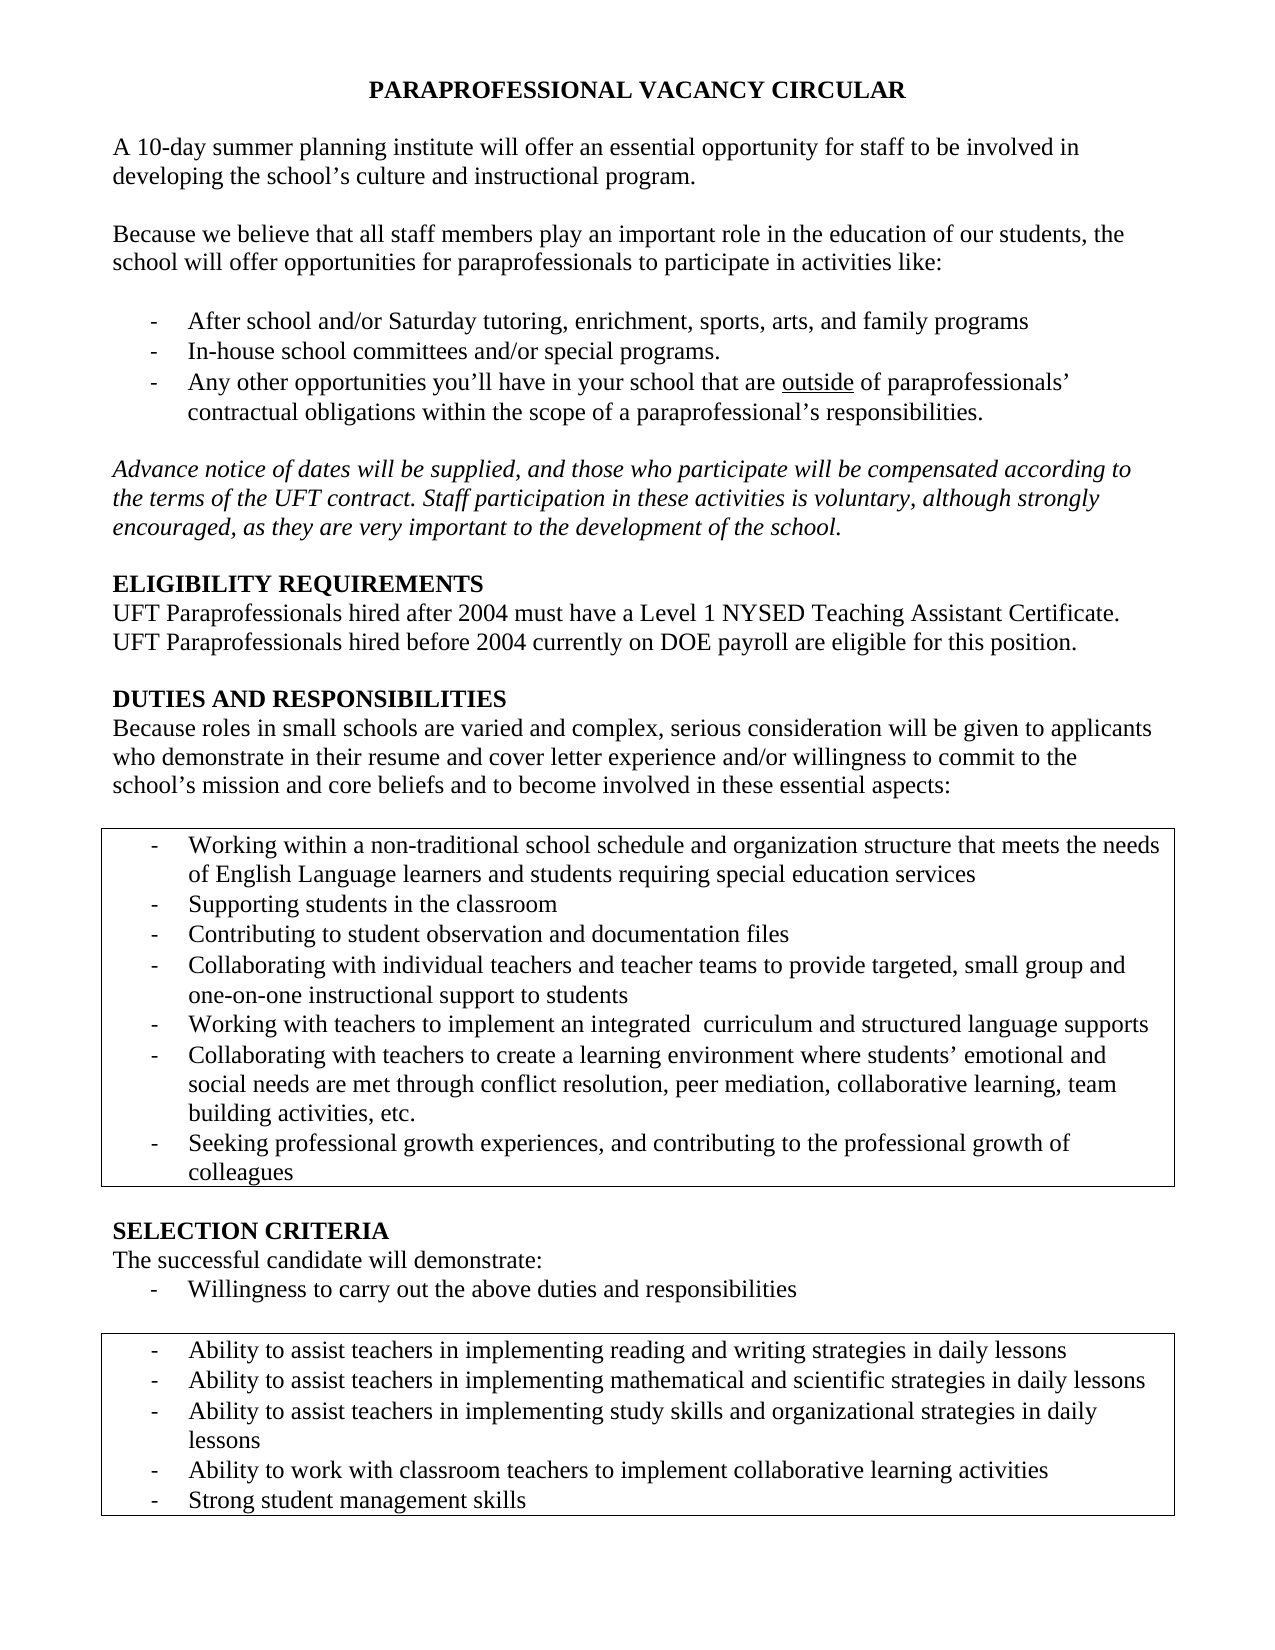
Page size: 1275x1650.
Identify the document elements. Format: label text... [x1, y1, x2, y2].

text UFT Paraprofessionals hired after 2004 must have a Level 1 NYSED Teaching Assistant Certificate. UFT Paraprofessionals hired before 2004 currently on DOE payroll are eligible for this position. [112, 598, 1162, 655]
text ELIGIBILITY REQUIREMENTS [112, 569, 1162, 598]
text A 10-day summer planning institute will offer an essential opportunity for staff to be involved in developing the school’s culture and instructional program. [112, 132, 1162, 190]
list In-house school committees and/or special programs. [150, 336, 1162, 366]
table_header Working within a non-traditional school schedule and organization structure that meets the needs of English Language learners and students requiring special education services Supporting students in the classroom Contributing to student observation and documentation files Collaborating with individual teachers and teacher teams to provide targeted, small group and one-on-one instructional support to students Working with teachers to implement an integrated curriculum and structured language supports Collaborating with teachers to create a learning environment where students’ emotional and social needs are met through conflict resolution, peer mediation, collaborative learning, team building activities, etc. Seeking professional growth experiences, and contributing to the professional growth of colleagues [102, 829, 1174, 1186]
list After school and/or Saturday tutoring, enrichment, sports, arts, and family programs [150, 305, 1162, 336]
text DUTIES AND RESPONSIBILITIES [112, 684, 1162, 713]
text Because we believe that all staff members play an important role in the education of our students, the school will offer opportunities for paraprofessionals to participate in activities like: [112, 219, 1162, 276]
text Advance notice of dates will be supplied, and those who participate will be compensated according to the terms of the UFT contract. Staff participation in these activities is voluntary, although strongly encouraged, as they are very important to the development of the school. [112, 454, 1162, 540]
text SELECTION CRITERIA [112, 1216, 1162, 1245]
text Because roles in small schools are varied and complex, serious consideration will be given to applicants who demonstrate in their resume and cover letter experience and/or willingness to commit to the school’s mission and core beliefs and to become involved in these essential aspects: [112, 713, 1162, 799]
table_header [102, 1334, 1174, 1515]
list Any other opportunities you’ll have in your school that are outside of paraprofessionals’ contractual obligations within the scope of a paraprofessional’s responsibilities. [150, 366, 1162, 425]
list Willingness to carry out the above duties and responsibilities [150, 1273, 1162, 1304]
text The successful candidate will demonstrate: [112, 1245, 1162, 1273]
